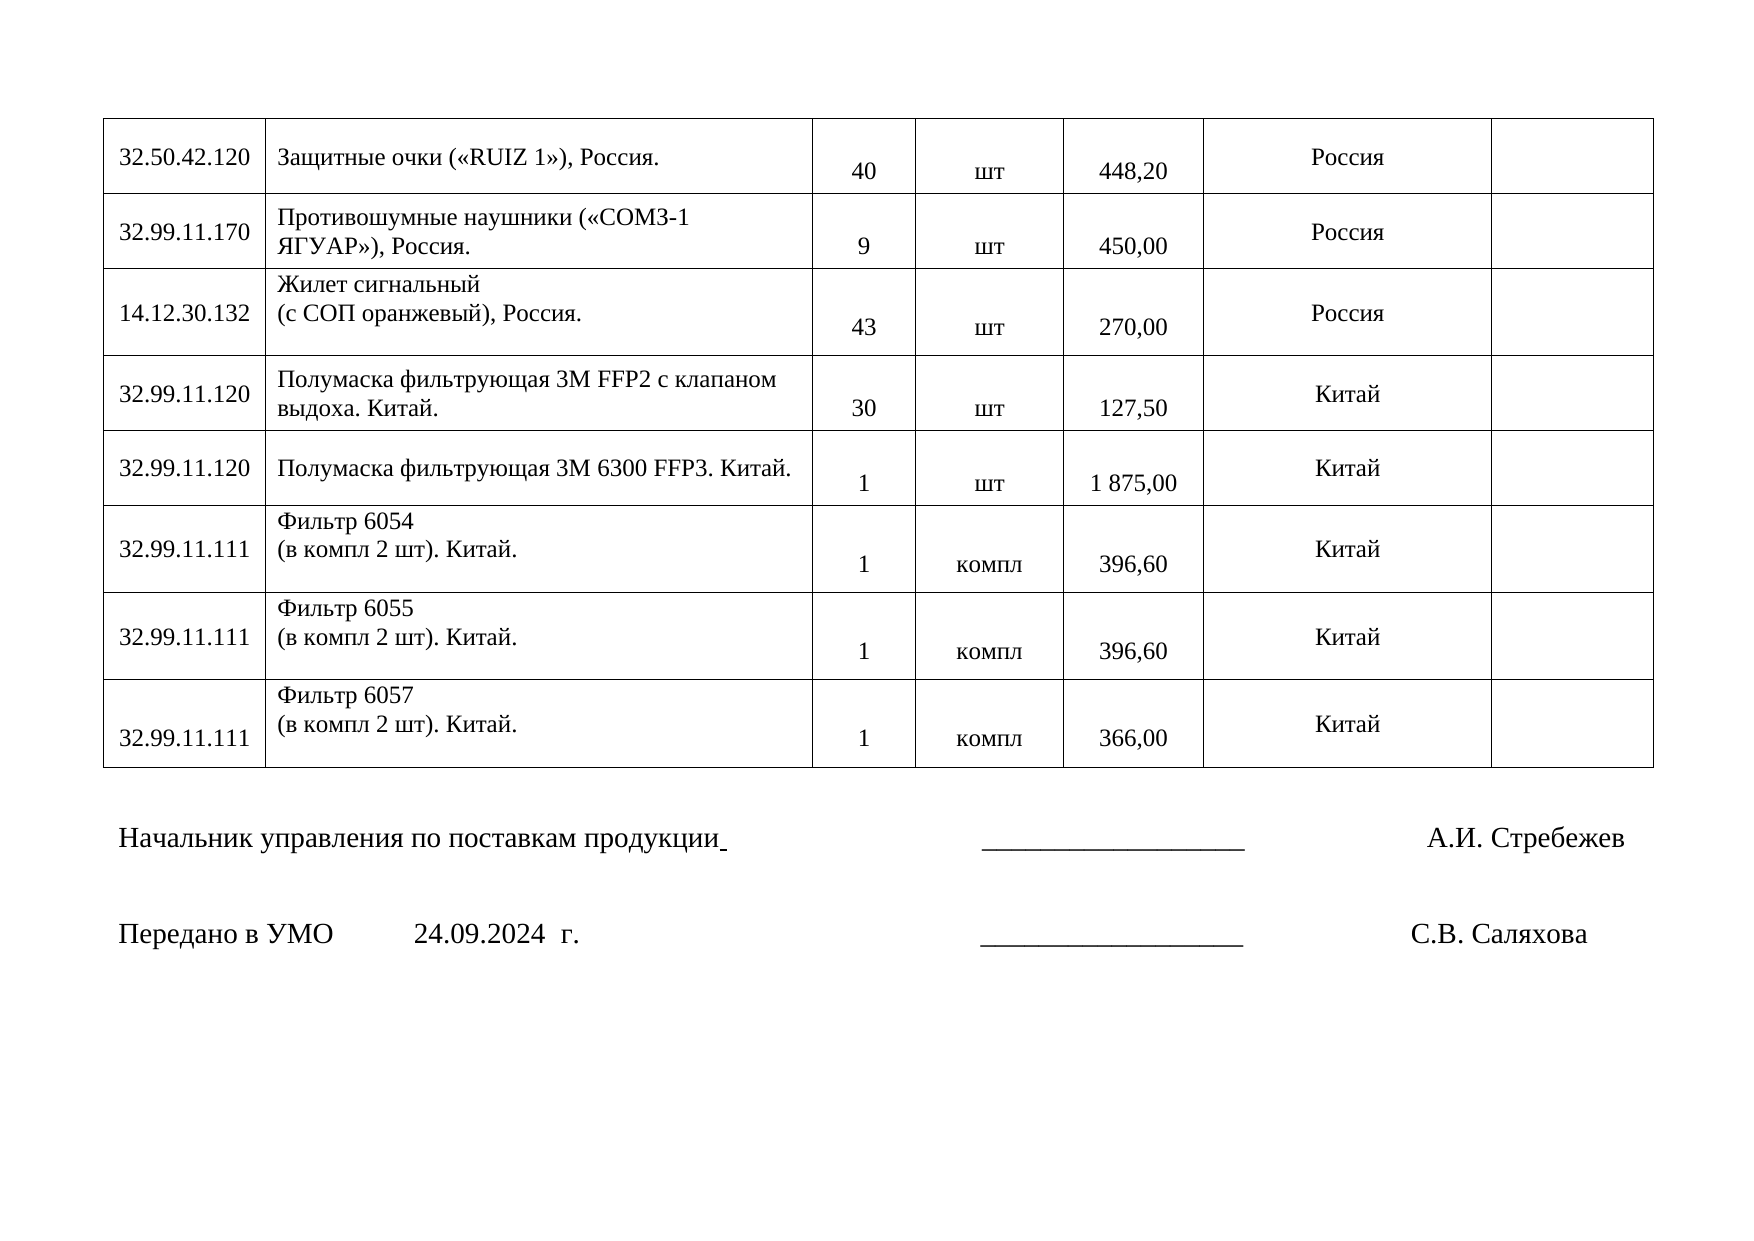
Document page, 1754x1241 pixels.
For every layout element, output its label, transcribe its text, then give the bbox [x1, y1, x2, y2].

table_cell компл [916, 506, 1063, 592]
table_cell шт [916, 269, 1063, 355]
table_cell 32.99.11.120 [104, 431, 265, 505]
table_cell 32.99.11.111 [104, 506, 265, 592]
table_cell Китай [1204, 506, 1491, 592]
table_cell компл [916, 593, 1063, 679]
table_cell Россия [1204, 269, 1491, 355]
table_cell [1492, 356, 1653, 430]
table_cell Китай [1204, 593, 1491, 679]
table_cell [1492, 119, 1653, 193]
table_cell 127,50 [1064, 356, 1203, 430]
table_cell 1 [813, 431, 915, 505]
table_cell Фильтр 6054 (в компл 2 шт). Китай. [266, 506, 812, 592]
table_cell 32.50.42.120 [104, 119, 265, 193]
table_cell 270,00 [1064, 269, 1203, 355]
table_cell компл [916, 680, 1063, 767]
table_cell Россия [1204, 194, 1491, 268]
table_cell 43 [813, 269, 915, 355]
table_cell Россия [1204, 119, 1491, 193]
table_cell 32.99.11.111 [104, 593, 265, 679]
table_cell 366,00 [1064, 680, 1203, 767]
table_cell 396,60 [1064, 506, 1203, 592]
table_cell [1492, 506, 1653, 592]
table_cell Фильтр 6057 (в компл 2 шт). Китай. [266, 680, 812, 767]
table_cell Жилет сигнальный (с СОП оранжевый), Россия. [266, 269, 812, 355]
table_cell шт [916, 119, 1063, 193]
table_cell 1 [813, 506, 915, 592]
table_cell 9 [813, 194, 915, 268]
table_cell 450,00 [1064, 194, 1203, 268]
table_cell 40 [813, 119, 915, 193]
table_cell 1 [813, 680, 915, 767]
table_cell 14.12.30.132 [104, 269, 265, 355]
table_cell 32.99.11.170 [104, 194, 265, 268]
table_cell Фильтр 6055 (в компл 2 шт). Китай. [266, 593, 812, 679]
table_cell Противошумные наушники («СОМЗ-1 ЯГУАР»), Россия. [266, 194, 812, 268]
table_cell Защитные очки («RUIZ 1»), Россия. [266, 119, 812, 193]
table_cell [1492, 431, 1653, 505]
table_cell шт [916, 194, 1063, 268]
table_cell 32.99.11.111 [104, 680, 265, 767]
table_cell Китай [1204, 680, 1491, 767]
table_cell шт [916, 356, 1063, 430]
table_cell шт [916, 431, 1063, 505]
table_cell 32.99.11.120 [104, 356, 265, 430]
table_cell Полумаска фильтрующая 3М FFP2 с клапаном выдоха. Китай. [266, 356, 812, 430]
table_cell 448,20 [1064, 119, 1203, 193]
table_cell 1 875,00 [1064, 431, 1203, 505]
table_cell [1492, 194, 1653, 268]
text Передано в УМО 24.09.2024 г. __________________ С.В. Саляхова [118, 916, 1636, 950]
table_cell 30 [813, 356, 915, 430]
table_cell [1492, 269, 1653, 355]
table_cell 396,60 [1064, 593, 1203, 679]
table_cell [1492, 593, 1653, 679]
table_cell Китай [1204, 431, 1491, 505]
table_cell 1 [813, 593, 915, 679]
table_cell Китай [1204, 356, 1491, 430]
table_cell Полумаска фильтрующая 3М 6300 FFP3. Китай. [266, 431, 812, 505]
table_cell [1492, 680, 1653, 767]
text Начальник управления по поставкам продукции __________________ А.И. Стребежев [118, 820, 1636, 854]
